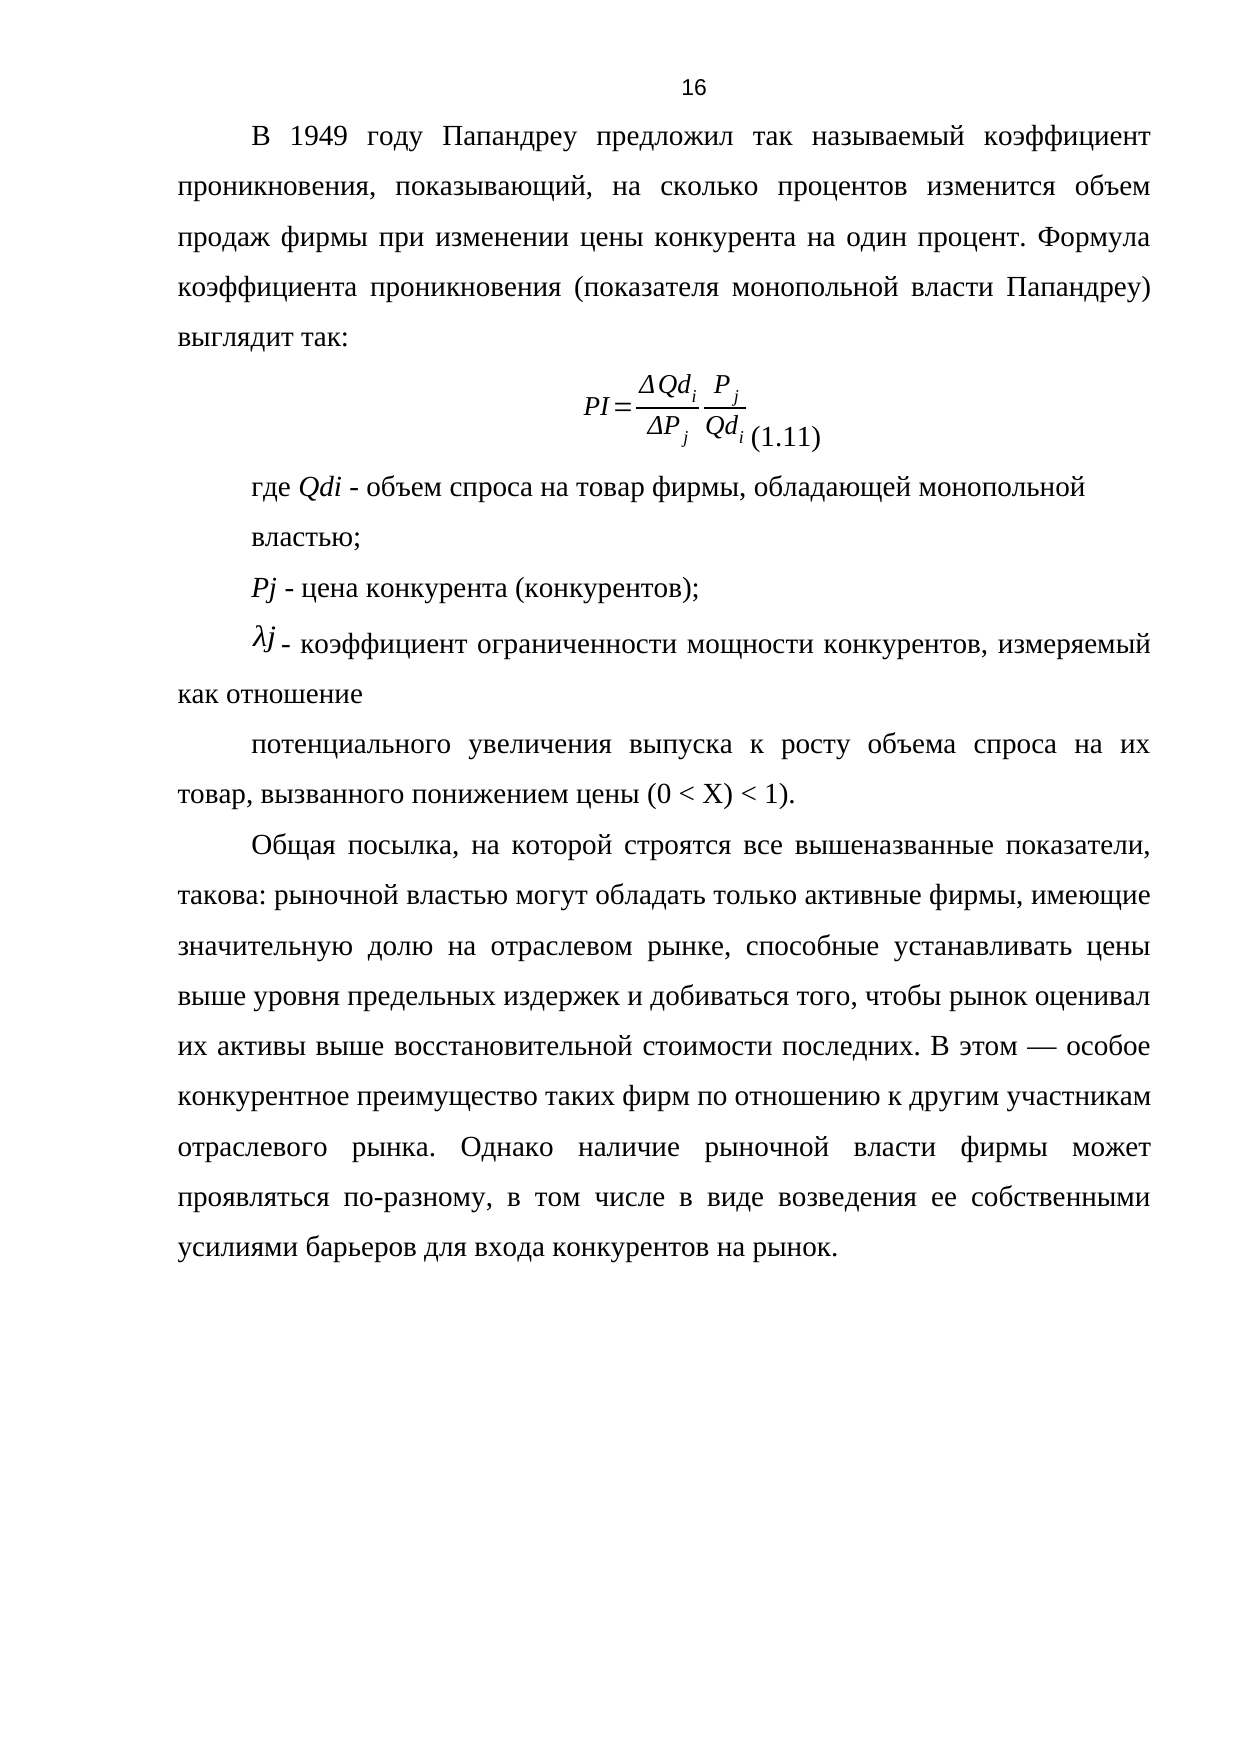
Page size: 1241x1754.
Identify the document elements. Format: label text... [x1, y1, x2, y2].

text потенциального увеличения выпуска к росту объема спроса на их товар, вызванного понижением цены (0 < X) < 1). [177, 726, 1152, 810]
text (1.11) [177, 370, 1152, 452]
text где Qdi - объем спроса на товар фирмы, обладающей монопольной [177, 469, 1152, 503]
text Pj - цена конкурента (конкурентов); [177, 570, 1152, 603]
text - коэффициент ограниченности мощности конкурентов, измеряемый как отношение [177, 620, 1152, 709]
text властью; [177, 519, 1152, 553]
text В 1949 году Папандреу предложил так называемый коэффициент проникновения, показывающий, на сколько процентов изменится объем продаж фирмы при изменении цены конкурента на один процент. Формула коэффициента проникновения (показателя монопольной власти Папандреу) выглядит так: [177, 118, 1152, 353]
text Общая посылка, на которой строятся все вышеназванные показатели, такова: рыночной властью могут обладать только активные фирмы, имеющие значительную долю на отраслевом рынке, способные устанавливать цены выше уровня предельных издержек и добиваться того, чтобы рынок оценивал их активы выше восстановительной стоимости последних. В этом — особое конкурентное преимущество таких фирм по отношению к другим участникам отраслевого рынка. Однако наличие рыночной власти фирмы может проявляться по-разному, в том числе в виде возведения ее собственными усилиями барьеров для входа конкурентов на рынок. [177, 827, 1152, 1263]
